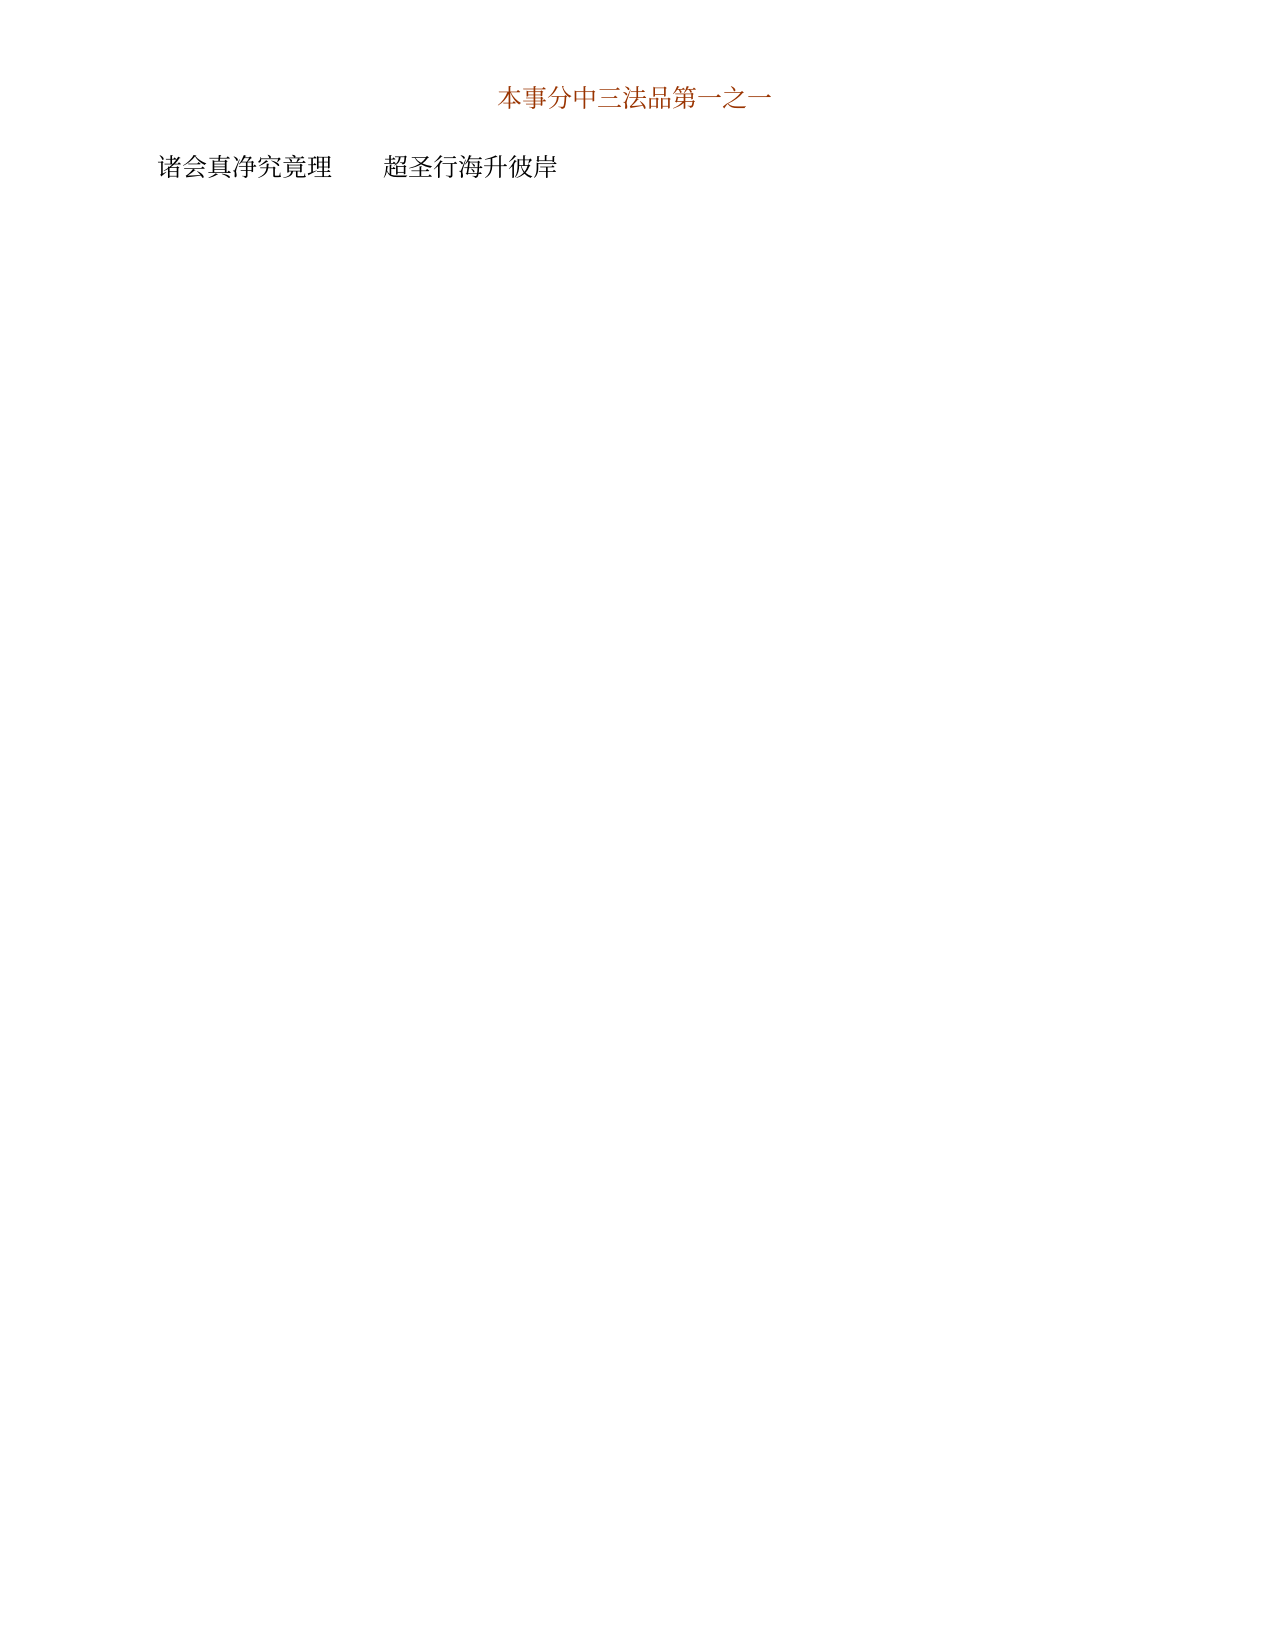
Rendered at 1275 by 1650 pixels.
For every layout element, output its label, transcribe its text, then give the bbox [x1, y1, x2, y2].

text 诸会真净究竟理 超圣行海升彼岸 [96, 148, 619, 184]
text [484, 79, 785, 115]
